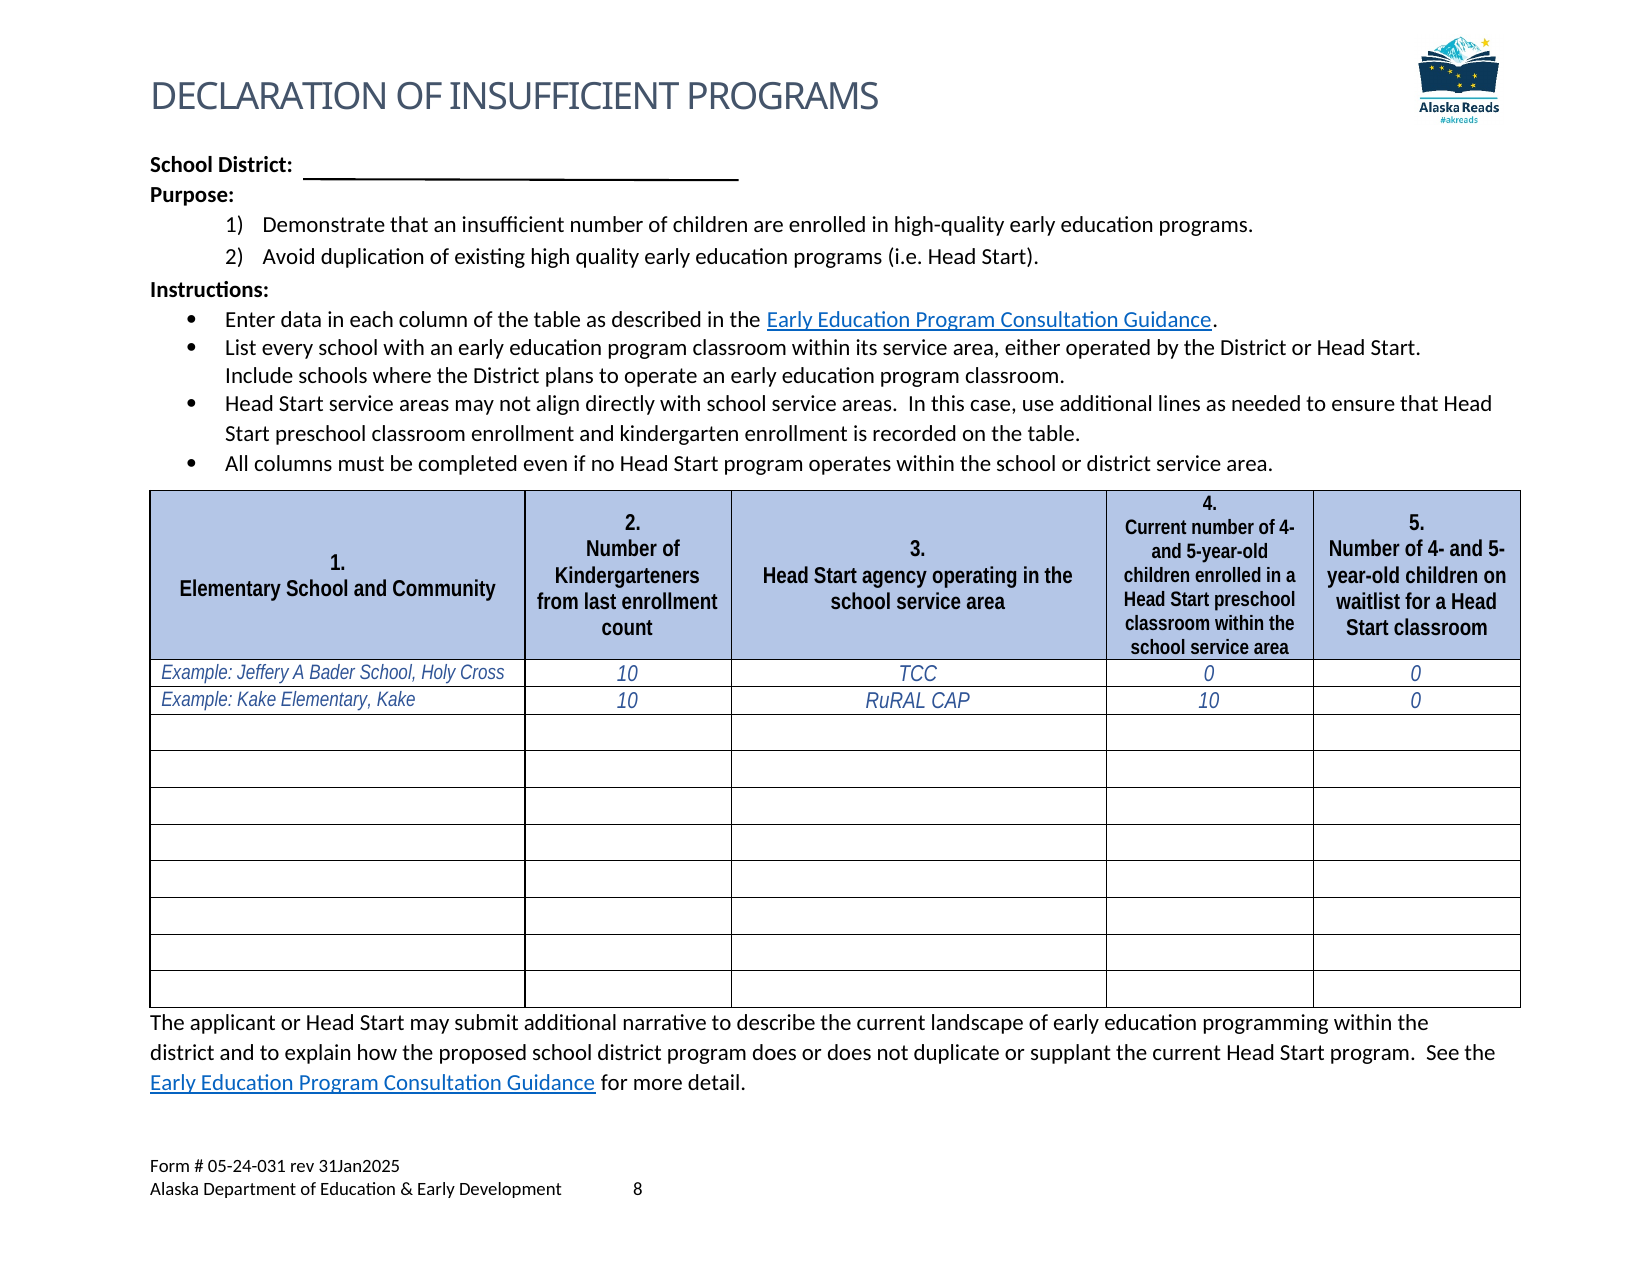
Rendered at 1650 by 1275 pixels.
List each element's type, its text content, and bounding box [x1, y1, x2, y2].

table_cell Example: Jeffery A Bader School, Holy Cross [151, 660, 524, 686]
picture [1413, 34, 1504, 125]
table_cell [526, 825, 731, 860]
table_cell [526, 861, 731, 897]
list Demonstrate that an insufficient number of children are enrolled in high-quality early education programs. [225, 210, 1500, 238]
table_cell [1314, 751, 1520, 787]
table_cell [732, 715, 1106, 750]
table_cell TCC [732, 660, 1106, 686]
table_cell [151, 898, 524, 933]
table_cell [1107, 788, 1313, 823]
table_cell [732, 788, 1106, 823]
table_cell [1314, 861, 1520, 897]
table_cell 10 [526, 660, 731, 686]
table_cell [151, 825, 524, 860]
table_cell [1107, 751, 1313, 787]
list Enter data in each column of the table as described in the Early Education Program Consultation Guidance. [187, 305, 1500, 333]
list List every school with an early education program classroom within its service area, either operated by the District or Head Start. Include schools where the District plans to operate an early education program classroom. [187, 333, 1500, 389]
table_cell [151, 751, 524, 787]
table_cell [151, 788, 524, 823]
table_cell [732, 898, 1106, 933]
text School District: [150, 150, 1500, 178]
table_header 2. Number of Kindergarteners from last enrollment count [526, 491, 731, 659]
table_cell [732, 825, 1106, 860]
table_header 3. Head Start agency operating in the school service area [732, 491, 1106, 659]
table_cell [732, 935, 1106, 970]
table_cell [732, 971, 1106, 1007]
table_cell 0 [1314, 660, 1520, 686]
table_header 1. Elementary School and Community [151, 491, 524, 659]
table_cell [1314, 788, 1520, 823]
table_header 5. Number of 4- and 5-year-old children on waitlist for a Head Start classroom [1314, 491, 1520, 659]
text Purpose: [150, 180, 1500, 208]
table_cell [732, 861, 1106, 897]
table_cell [1314, 825, 1520, 860]
table_cell [526, 788, 731, 823]
table_cell 0 [1107, 660, 1313, 686]
table_cell RuRAL CAP [732, 687, 1106, 713]
table_cell [1314, 898, 1520, 933]
table_cell [526, 751, 731, 787]
table_cell [151, 971, 524, 1007]
table_cell [1107, 935, 1313, 970]
table_cell [526, 715, 731, 750]
table_cell [151, 715, 524, 750]
table_cell [1314, 971, 1520, 1007]
table_cell 10 [526, 687, 731, 713]
table_cell [1107, 971, 1313, 1007]
table_cell [526, 898, 731, 933]
table_cell [526, 935, 731, 970]
table_cell [1107, 825, 1313, 860]
table_cell [1314, 935, 1520, 970]
table_cell 0 [1314, 687, 1520, 713]
table_cell [526, 971, 731, 1007]
list Head Start service areas may not align directly with school service areas. In this case, use additional lines as needed to ensure that Head Start preschool classroom enrollment and kindergarten enrollment is recorded on the table. [187, 389, 1500, 447]
text The applicant or Head Start may submit additional narrative to describe the current landscape of early education programming within the district and to explain how the proposed school district program does or does not duplicate or supplant the current Head Start program. See the Early Education Program Consultation Guidance for more detail. [150, 1008, 1500, 1096]
table_cell [1107, 898, 1313, 933]
table_cell Example: Kake Elementary, Kake [151, 687, 524, 713]
table_cell 10 [1107, 687, 1313, 713]
table_cell [151, 935, 524, 970]
table_header 4. Current number of 4- and 5-year-old children enrolled in a Head Start preschool classroom within the school service area [1107, 491, 1313, 659]
table_cell [1107, 715, 1313, 750]
table_cell [1314, 715, 1520, 750]
list All columns must be completed even if no Head Start program operates within the school or district service area. [187, 449, 1500, 477]
table_cell [732, 751, 1106, 787]
table_cell [1107, 861, 1313, 897]
table_cell [151, 861, 524, 897]
text Instructions: [150, 275, 1500, 303]
list Avoid duplication of existing high quality early education programs (i.e. Head Start). [225, 243, 1500, 271]
